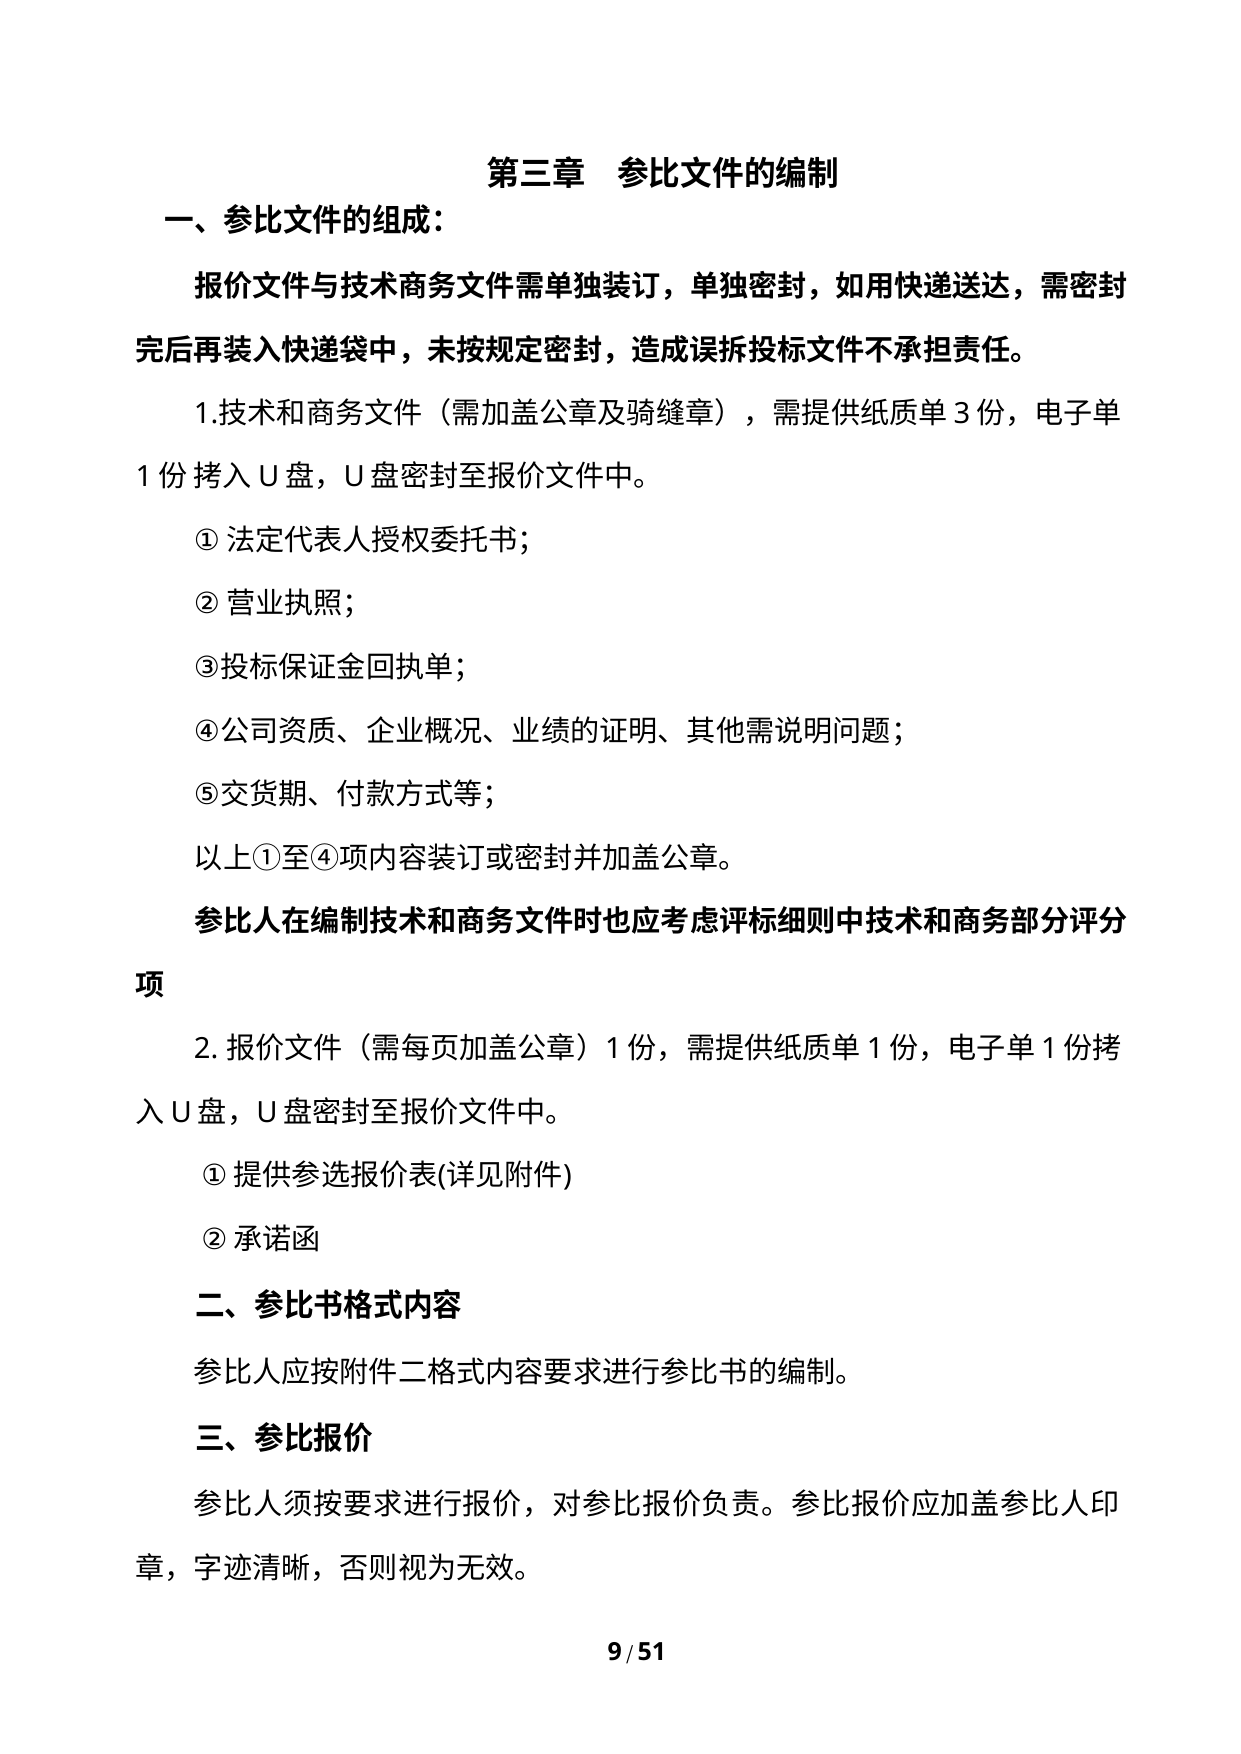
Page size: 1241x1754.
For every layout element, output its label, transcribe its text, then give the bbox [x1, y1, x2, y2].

text 参比人须按要求进行报价，对参比报价负责。参比报价应加盖参比人印章，字迹清晰，否则视为无效。 [135, 1481, 1121, 1587]
text 1.技术和商务文件（需加盖公章及骑缝章），需提供纸质单3份，电子单1份 拷入U盘，U盘密封至报价文件中。 [135, 389, 1134, 495]
text ①法定代表人授权委托书； [135, 517, 1134, 559]
text ②承诺函 [135, 1215, 1134, 1258]
text 二、参比书格式内容 [135, 1280, 1134, 1326]
text 一、参比文件的组成： [135, 195, 1134, 240]
list 报价文件与技术商务文件需单独装订，单独密封，如用快递送达，需密封完后再装入快递袋中，未按规定密封，造成误拆投标文件不承担责任。 [135, 263, 1134, 368]
text 2. 报价文件（需每页加盖公章）1份，需提供纸质单1份，电子单1份拷入U盘，U盘密封至报价文件中。 [135, 1024, 1134, 1131]
text 以上①至④项内容装订或密封并加盖公章。 [135, 834, 1134, 877]
text ①提供参选报价表(详见附件) [135, 1152, 1134, 1194]
subtitle 第三章 参比文件的编制 [486, 156, 1134, 193]
text ⑤交货期、付款方式等； [135, 771, 1134, 813]
text ④公司资质、企业概况、业绩的证明、其他需说明问题； [135, 707, 1134, 749]
text ②营业执照； [135, 580, 1134, 622]
text 参比人在编制技术和商务文件时也应考虑评标细则中技术和商务部分评分项 [135, 898, 1134, 1003]
text ③投标保证金回执单； [135, 644, 1134, 686]
text 参比人应按附件二格式内容要求进行参比书的编制。 [135, 1348, 1121, 1390]
text 三、参比报价 [135, 1413, 1134, 1458]
